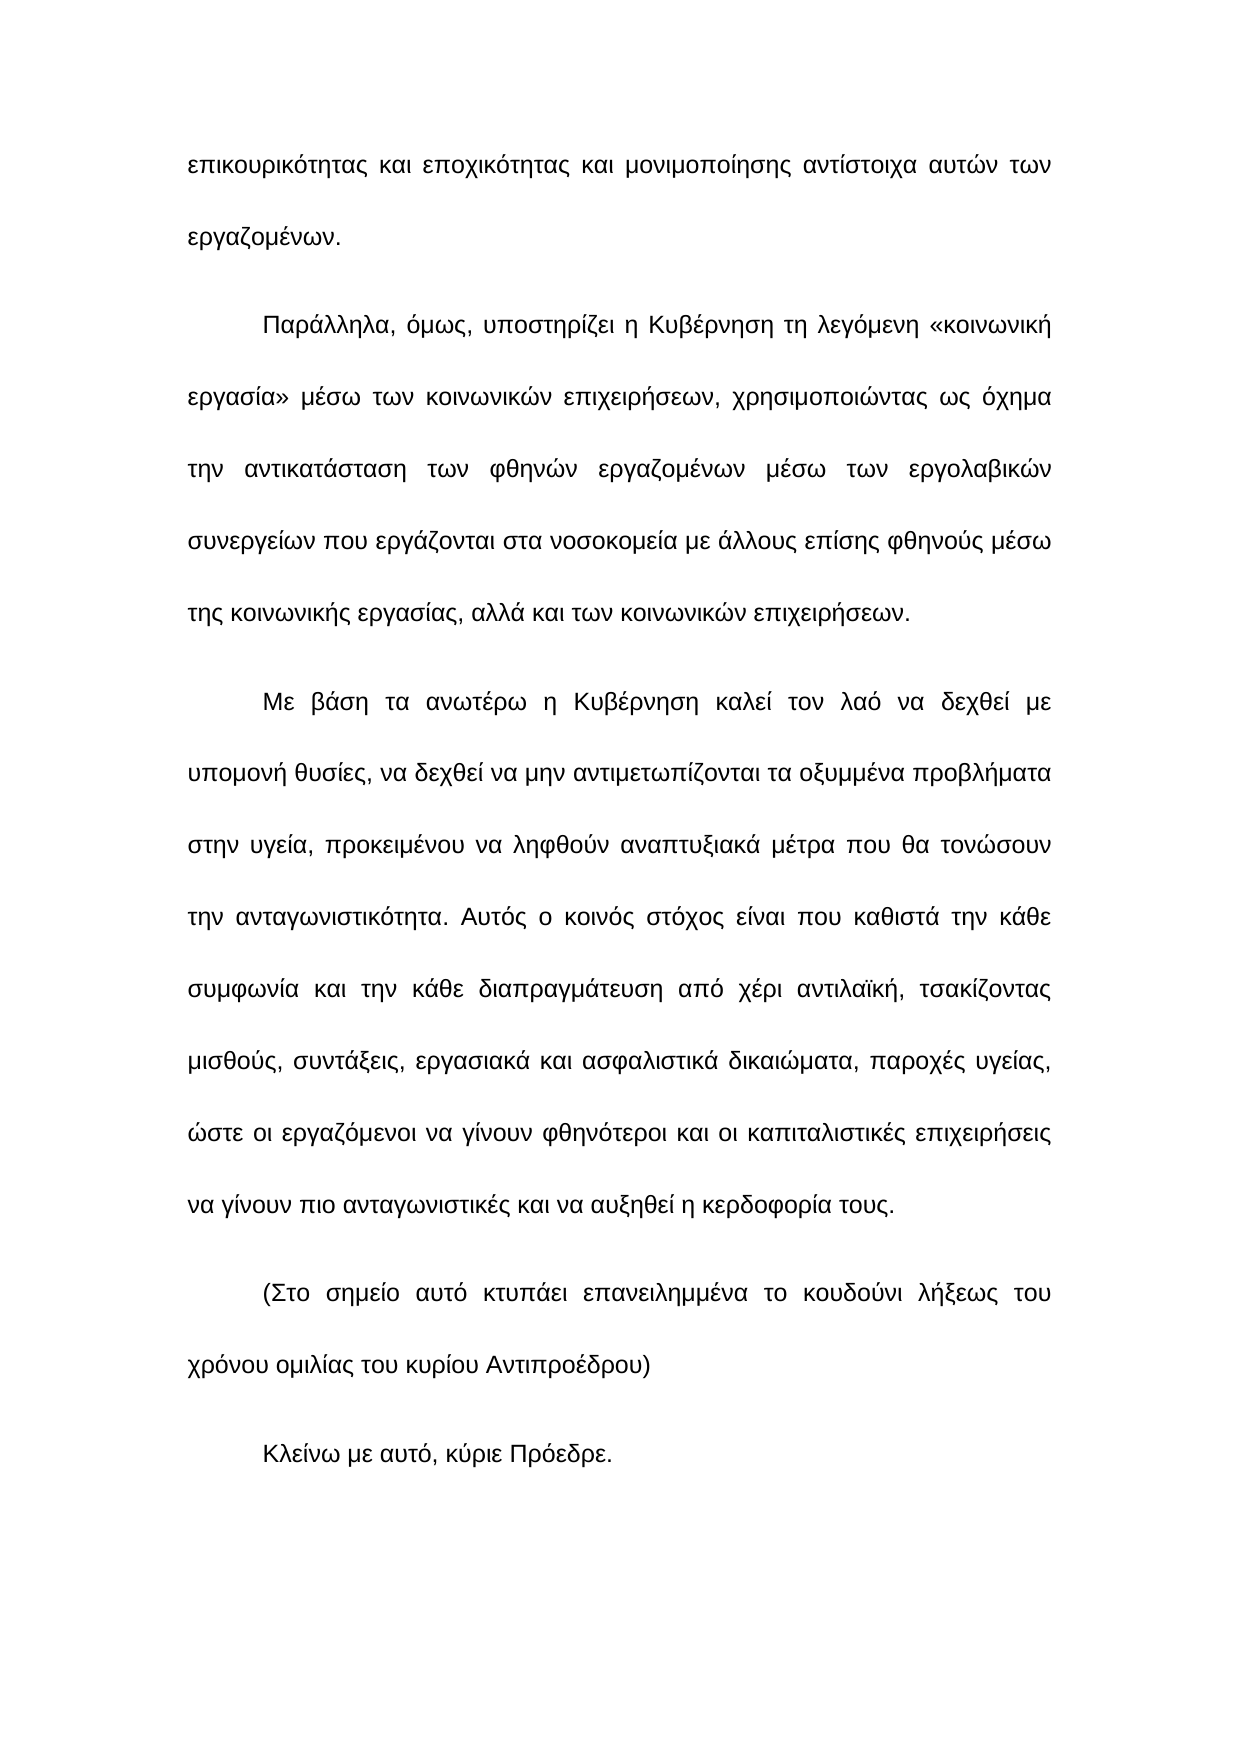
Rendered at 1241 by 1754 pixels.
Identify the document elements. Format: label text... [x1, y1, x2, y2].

text Παράλληλα, όμως, υποστηρίζει η Κυβέρνηση τη λεγόμενη «κοινωνική εργασία» μέσω των κοινωνικών επιχειρήσεων, χρησιμοποιώντας ως όχημα την αντικατάσταση των φθηνών εργαζομένων μέσω των εργολαβικών συνεργείων που εργάζονται στα νοσοκομεία με άλλους επίσης φθηνούς μέσω της κοινωνικής εργασίας, αλλά και των κοινωνικών επιχειρήσεων. [187, 310, 1053, 627]
text Κλείνω με αυτό, κύριε Πρόεδρε. [187, 1438, 1053, 1467]
text (Στο σημείο αυτό κτυπάει επανειλημμένα το κουδούνι λήξεως του χρόνου ομιλίας του κυρίου Αντιπροέδρου) [187, 1278, 1053, 1379]
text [187, 150, 1053, 251]
text Με βάση τα ανωτέρω η Κυβέρνηση καλεί τον λαό να δεχθεί με υπομονή θυσίες, να δεχθεί να μην αντιμετωπίζονται τα οξυμμένα προβλήματα στην υγεία, προκειμένου να ληφθούν αναπτυξιακά μέτρα που θα τονώσουν την ανταγωνιστικότητα. Αυτός ο κοινός στόχος είναι που καθιστά την κάθε συμφωνία και την κάθε διαπραγμάτευση από χέρι αντιλαϊκή, τσακίζοντας μισθούς, συντάξεις, εργασιακά και ασφαλιστικά δικαιώματα, παροχές υγείας, ώστε οι εργαζόμενοι να γίνουν φθηνότεροι και οι καπιταλιστικές επιχειρήσεις να γίνουν πιο ανταγωνιστικές και να αυξηθεί η κερδοφορία τους. [187, 686, 1053, 1218]
